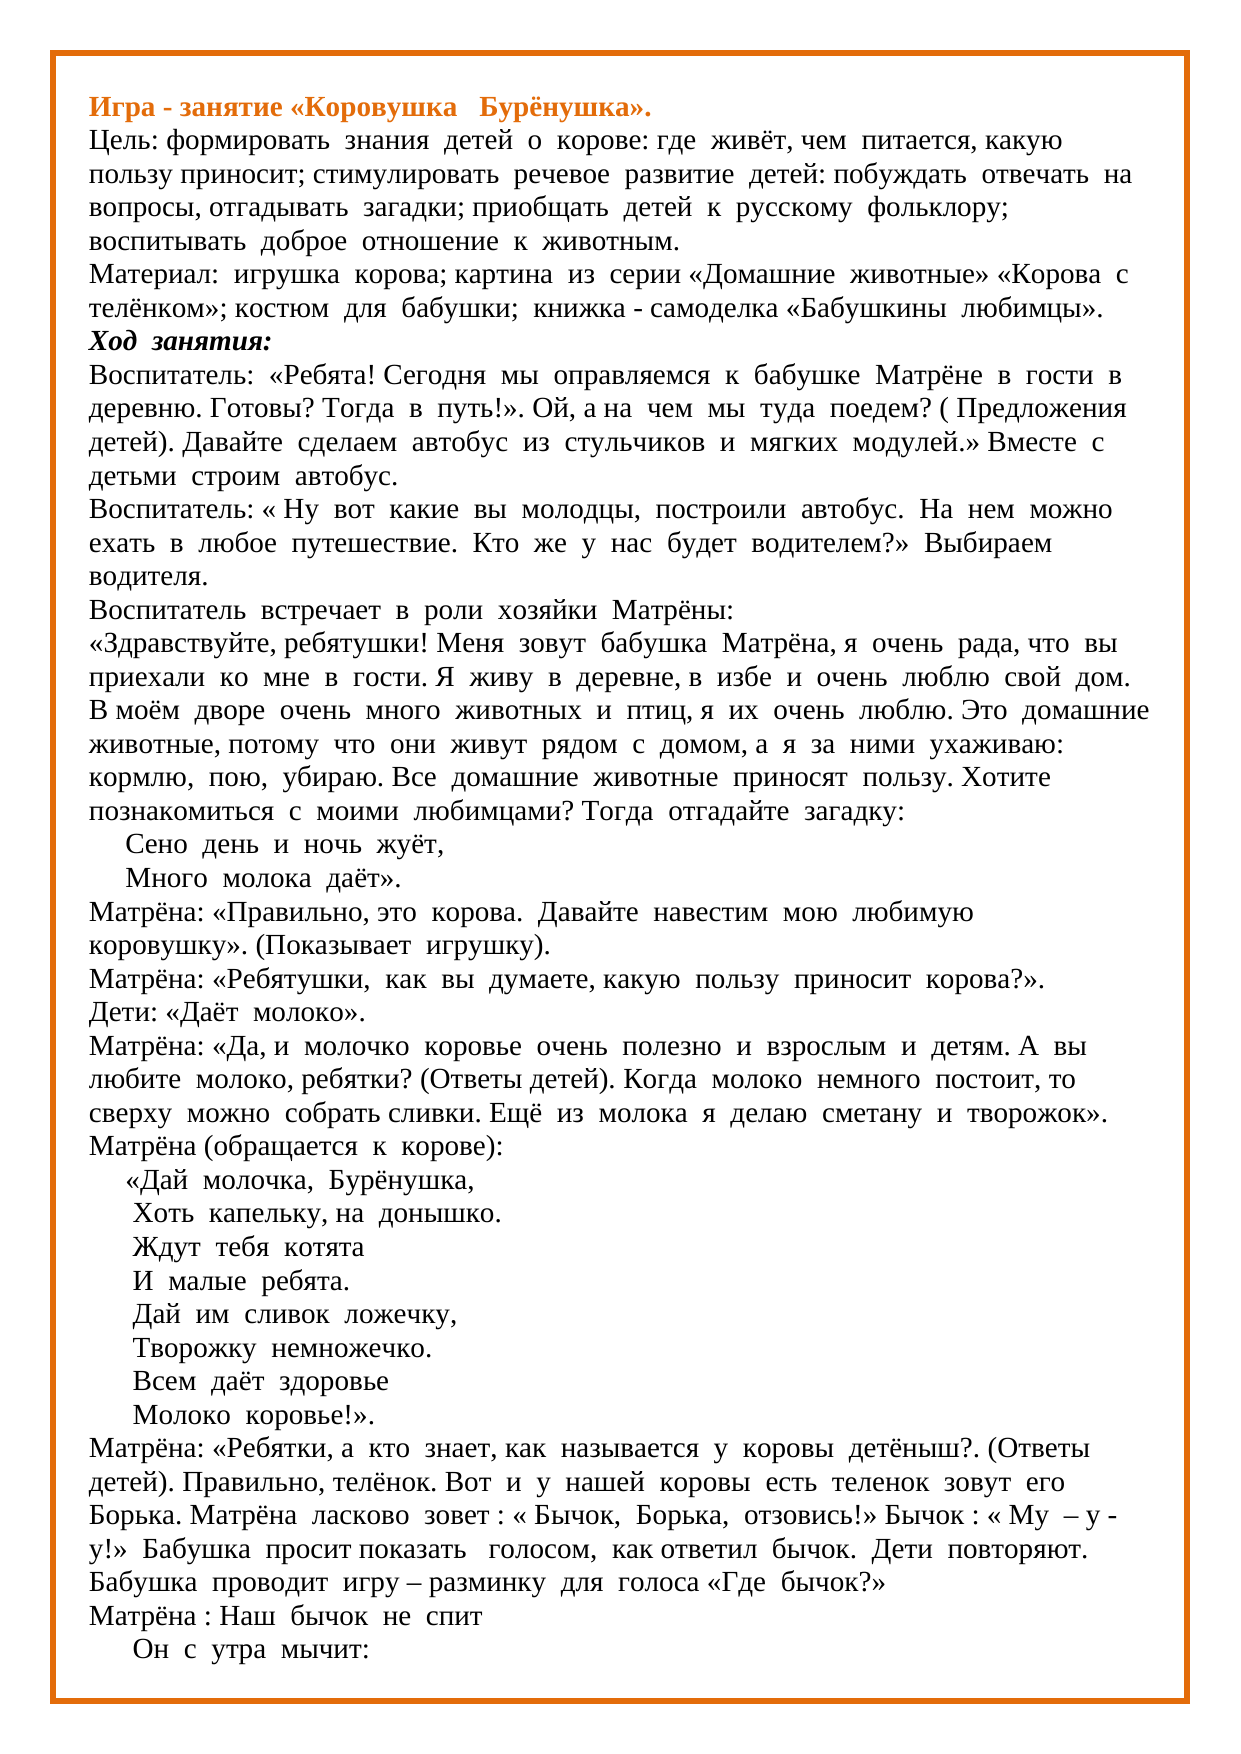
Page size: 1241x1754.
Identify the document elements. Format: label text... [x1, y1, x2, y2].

text Матрёна : Наш бычок не спит [89, 1598, 1152, 1632]
text Воспитатель встречает в роли хозяйки Матрёны: [89, 592, 1152, 625]
text Всем даёт здоровье [89, 1363, 1152, 1397]
text Игра - занятие «Коровушка Бурёнушка». [89, 89, 1152, 122]
text Молоко коровье!». [89, 1397, 1152, 1430]
text Сено день и ночь жуёт, [89, 827, 1152, 860]
text Хоть капельку, на донышко. [89, 1196, 1152, 1229]
text Творожку немножечко. [89, 1330, 1152, 1363]
text И малые ребята. [89, 1263, 1152, 1296]
text Матрёна (обращается к корове): [89, 1128, 1152, 1162]
text Воспитатель: « Ну вот какие вы молодцы, построили автобус. На нем можно ехать в любое путешествие. Кто же у нас будет водителем?» Выбираем водителя. [89, 491, 1152, 592]
text «Здравствуйте, ребятушки! Меня зовут бабушка Матрёна, я очень рада, что вы приехали ко мне в гости. Я живу в деревне, в избе и очень люблю свой дом. В моём дворе очень много животных и птиц, я их очень люблю. Это домашние животные, потому что они живут рядом с домом, а я за ними ухаживаю: кормлю, пою, убираю. Все домашние животные приносят пользу. Хотите познакомиться с моими любимцами? Тогда отгадайте загадку: [89, 625, 1152, 827]
text Ход занятия: [89, 323, 1152, 357]
text Матрёна: «Да, и молочко коровье очень полезно и взрослым и детям. А вы любите молоко, ребятки? (Ответы детей). Когда молоко немного постоит, то сверху можно собрать сливки. Ещё из молока я делаю сметану и творожок». [89, 1028, 1152, 1128]
text Ждут тебя котята [89, 1229, 1152, 1263]
text Дети: «Даёт молоко». [89, 994, 1152, 1028]
text Матрёна: «Ребятушки, как вы думаете, какую пользу приносит корова?». [89, 961, 1152, 994]
text Воспитатель: «Ребята! Сегодня мы оправляемся к бабушке Матрёне в гости в деревню. Готовы? Тогда в путь!». Ой, а на чем мы туда поедем? ( Предложения детей). Давайте сделаем автобус из стульчиков и мягких модулей.» Вместе с детьми строим автобус. [89, 357, 1152, 491]
text Матрёна: «Ребятки, а кто знает, как называется у коровы детёныш?. (Ответы детей). Правильно, телёнок. Вот и у нашей коровы есть теленок зовут его Борька. Матрёна ласково зовет : « Бычок, Борька, отзовись!» Бычок : « Му – у - у!» Бабушка просит показать голосом, как ответил бычок. Дети повторяют. Бабушка проводит игру – разминку для голоса «Где бычок?» [89, 1430, 1152, 1598]
text Он с утра мычит: [89, 1632, 1152, 1665]
text Много молока даёт». [89, 860, 1152, 894]
text Матрёна: «Правильно, это корова. Давайте навестим мою любимую коровушку». (Показывает игрушку). [89, 894, 1152, 961]
text Дай им сливок ложечку, [89, 1296, 1152, 1330]
text Материал: игрушка корова; картина из серии «Домашние животные» «Корова с телёнком»; костюм для бабушки; книжка - самоделка «Бабушкины любимцы». [89, 256, 1152, 323]
text Цель: формировать знания детей о корове: где живёт, чем питается, какую пользу приносит; стимулировать речевое развитие детей: побуждать отвечать на вопросы, отгадывать загадки; приобщать детей к русскому фольклору; воспитывать доброе отношение к животным. [89, 122, 1152, 256]
text «Дай молочка, Бурёнушка, [89, 1162, 1152, 1196]
